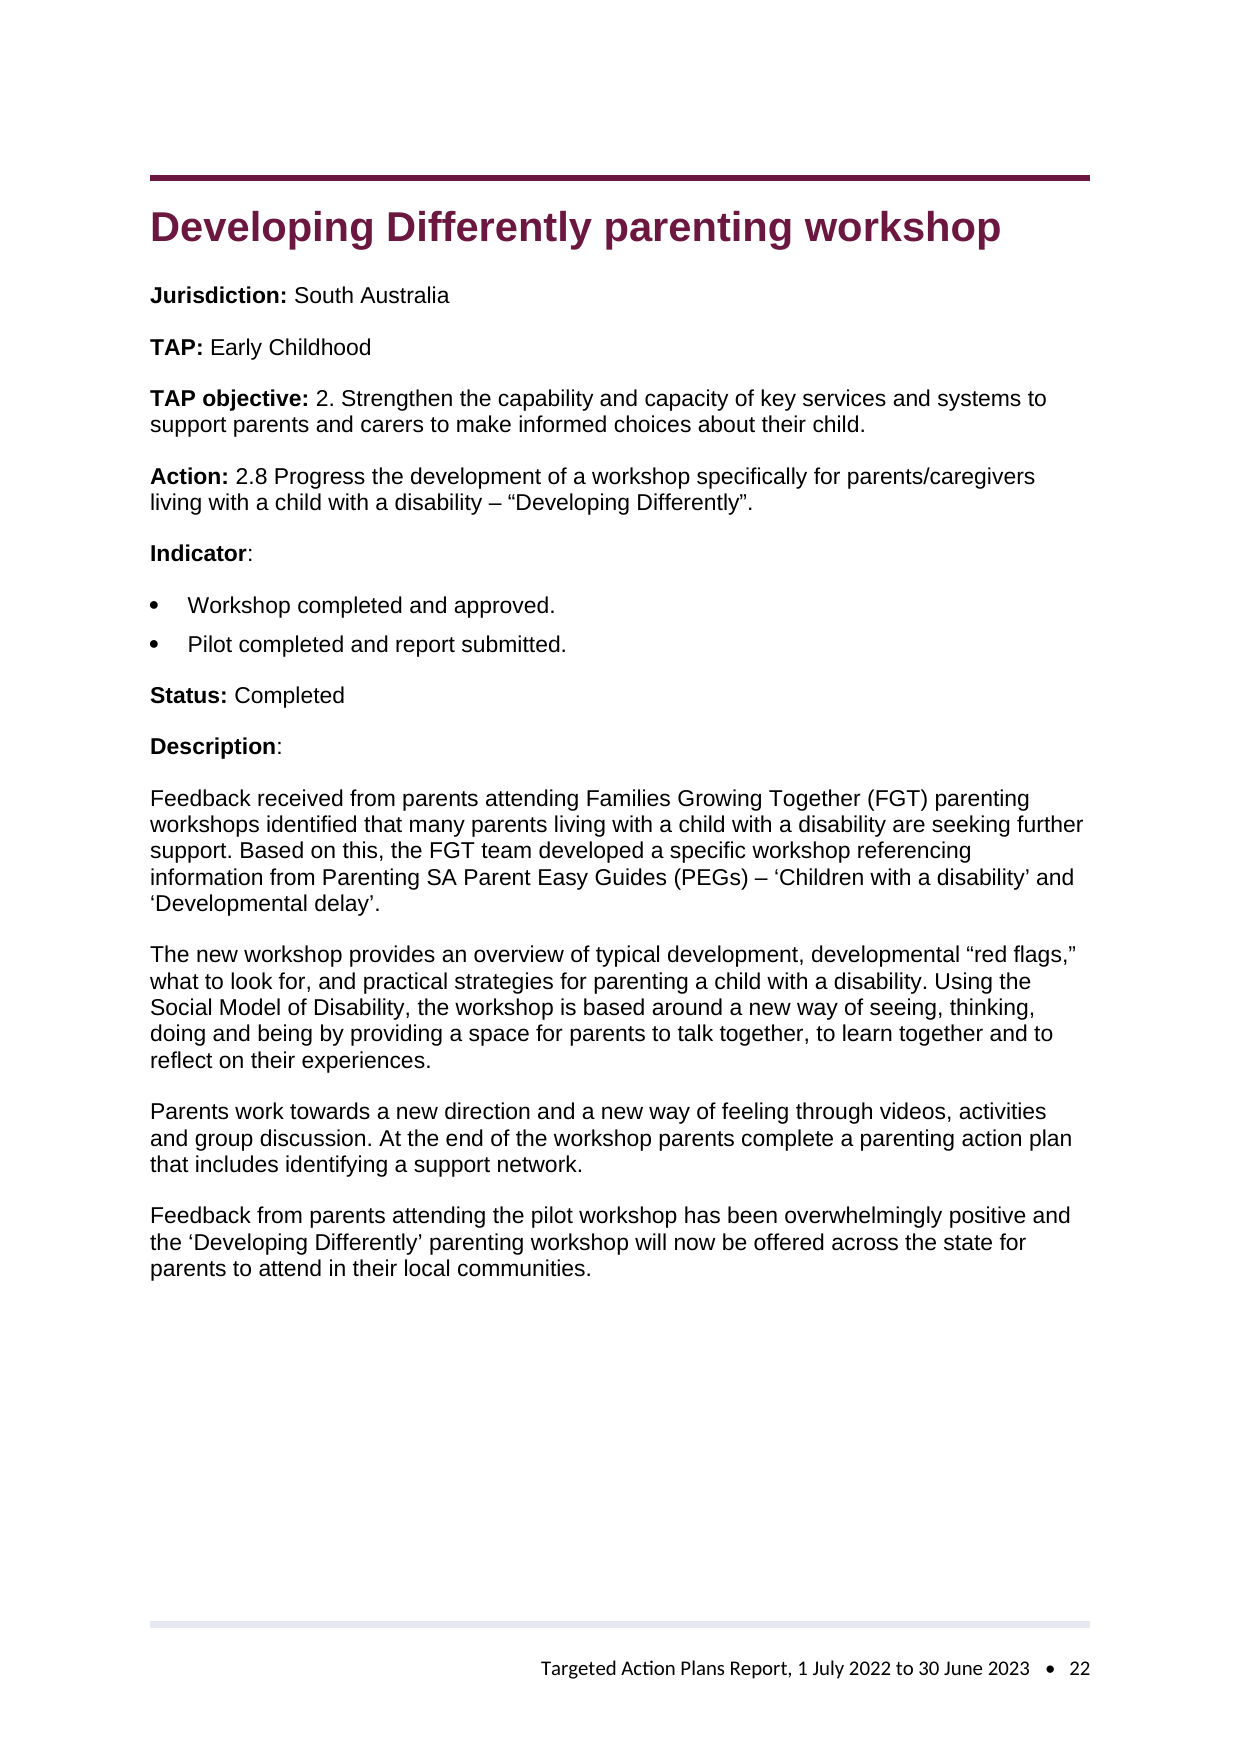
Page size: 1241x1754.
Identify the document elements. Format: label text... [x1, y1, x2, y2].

text TAP: Early Childhood [150, 333, 1090, 360]
text Description: [150, 733, 1090, 759]
text Jurisdiction: South Australia [150, 282, 1090, 308]
text Indicator: [150, 540, 1090, 567]
subtitle Developing Differently parenting workshop [150, 181, 1090, 250]
text Feedback received from parents attending Families Growing Together (FGT) parenting workshops identified that many parents living with a child with a disability are seeking further support. Based on this, the FGT team developed a specific workshop referencing information from Parenting SA Parent Easy Guides (PEGs) – ‘Children with a disability’ and ‘Developmental delay’. [150, 784, 1090, 916]
text TAP objective: 2. Strengthen the capability and capacity of key services and systems to support parents and carers to make informed choices about their child. [150, 385, 1090, 438]
list Pilot completed and report submitted. [150, 631, 1090, 657]
text The new workshop provides an overview of typical development, developmental “red flags,” what to look for, and practical strategies for parenting a child with a disability. Using the Social Model of Disability, the workshop is based around a new way of seeing, thinking, doing and being by providing a space for parents to talk together, to learn together and to reflect on their experiences. [150, 941, 1090, 1073]
list Workshop completed and approved. [150, 592, 1090, 618]
text Feedback from parents attending the pilot workshop has been overwhelmingly positive and the ‘Developing Differently’ parenting workshop will now be offered across the state for parents to attend in their local communities. [150, 1202, 1090, 1281]
text Parents work towards a new direction and a new way of feeling through videos, activities and group discussion. At the end of the workshop parents complete a parenting action plan that includes identifying a support network. [150, 1098, 1090, 1177]
text Status: Completed [150, 682, 1090, 708]
text Action: 2.8 Progress the development of a workshop specifically for parents/caregivers living with a child with a disability – “Developing Differently”. [150, 463, 1090, 515]
